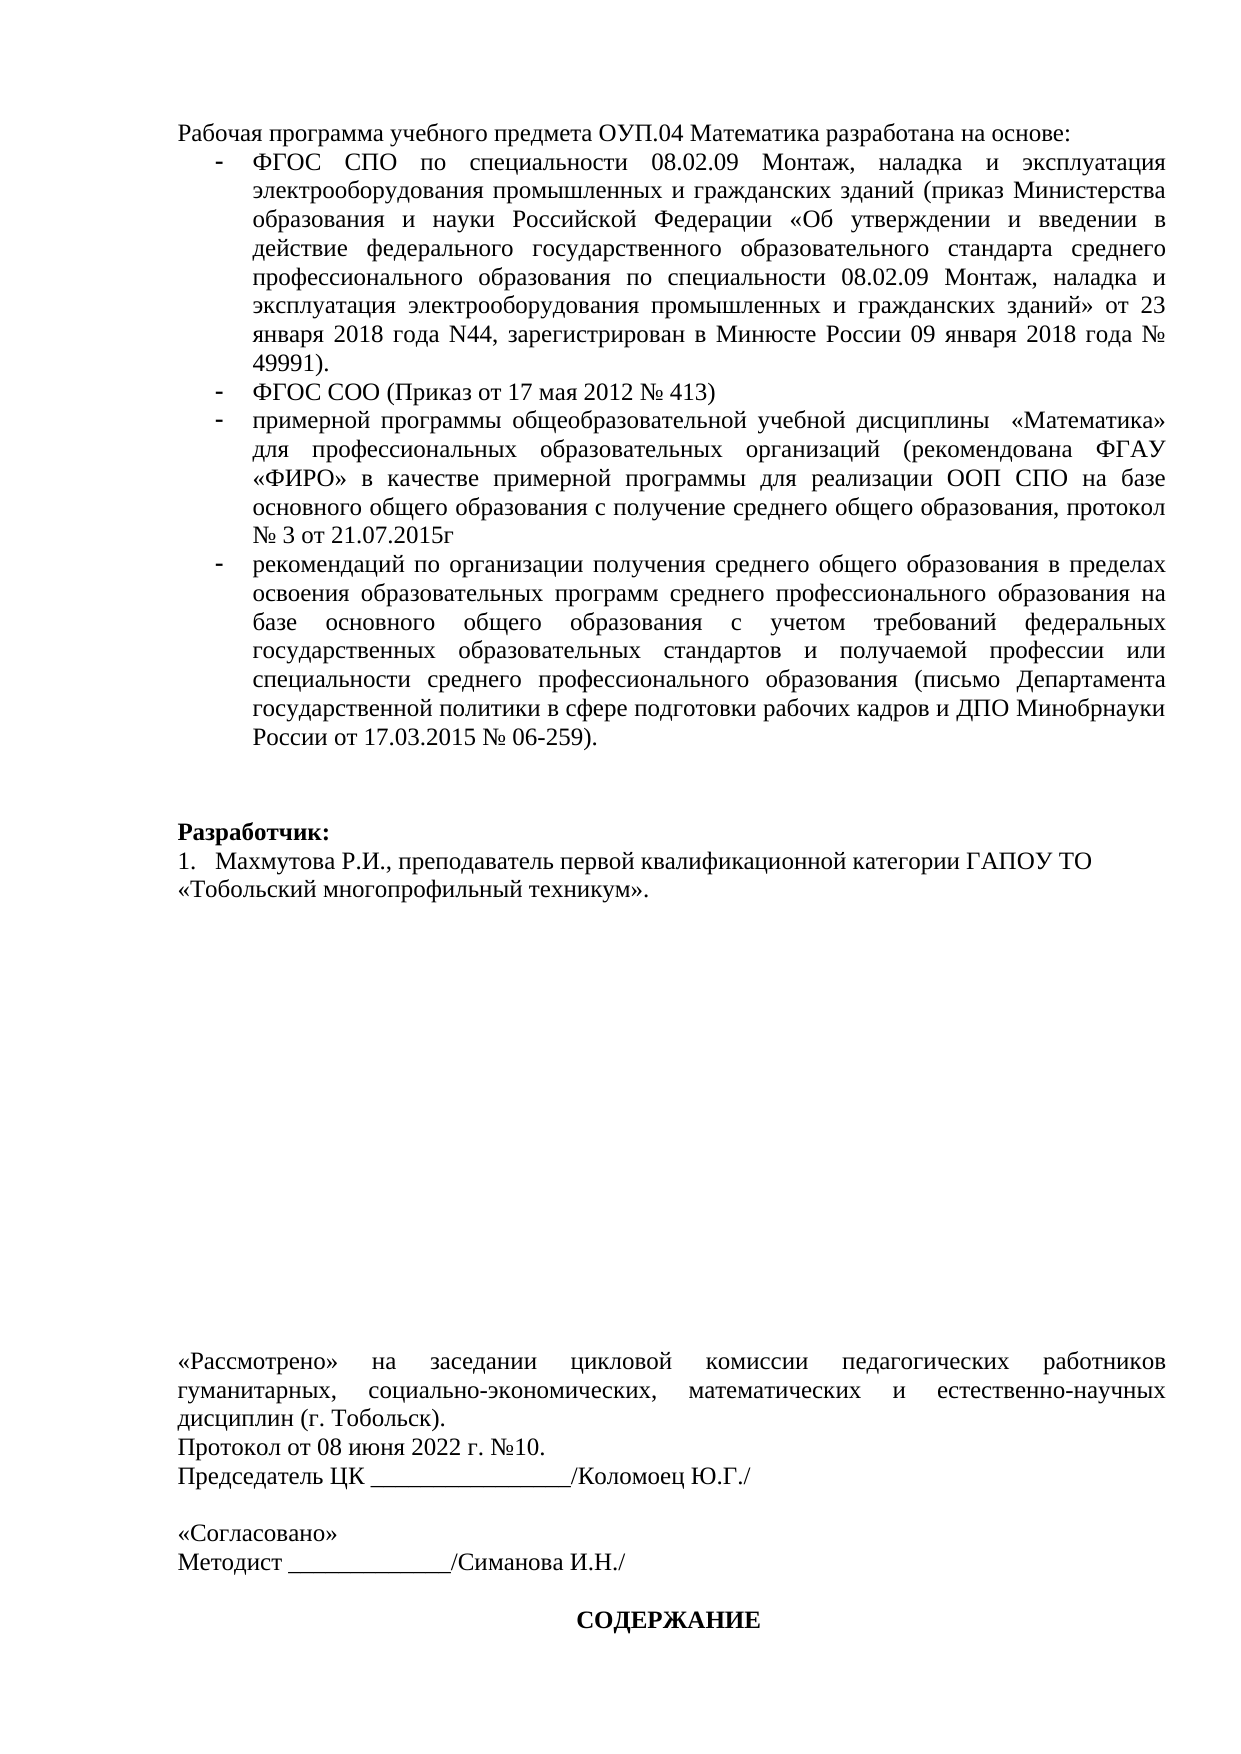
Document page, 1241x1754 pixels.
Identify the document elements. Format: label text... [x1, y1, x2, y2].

text Рабочая программа учебного предмета ОУП.04 Математика разработана на основе: [177, 118, 1167, 147]
list рекомендаций по организации получения среднего общего образования в пределах освоения образовательных программ среднего профессионального образования на базе основного общего образования с учетом требований федеральных государственных образовательных стандартов и получаемой профессии или специальности среднего профессионального образования (письмо Департамента государственной политики в сфере подготовки рабочих кадров и ДПО Минобрнауки России от 17.03.2015 № 06-259). [215, 549, 1167, 751]
text «Рассмотрено» на заседании цикловой комиссии педагогических работников гуманитарных, социально-экономических, математических и естественно-научных дисциплин (г. Тобольск). [177, 1346, 1167, 1432]
text СОДЕРЖАНИЕ [177, 1605, 1159, 1633]
list Махмутова Р.И., преподаватель первой квалификационной категории ГАПОУ ТО «Тобольский многопрофильный техникум». [177, 846, 1167, 903]
text «Согласовано» [177, 1518, 1167, 1547]
list ФГОС СПО по специальности 08.02.09 Монтаж, наладка и эксплуатация электрооборудования промышленных и гражданских зданий (приказ Министерства образования и науки Российской Федерации «Об утверждении и введении в действие федерального государственного образовательного стандарта среднего профессионального образования по специальности 08.02.09 Монтаж, наладка и эксплуатация электрооборудования промышленных и гражданских зданий» от 23 января 2018 года N44, зарегистрирован в Минюсте России 09 января 2018 года № 49991). [215, 147, 1167, 377]
text Председатель ЦК ________________/Коломоец Ю.Г./ [177, 1461, 1167, 1490]
list примерной программы общеобразовательной учебной дисциплины «Математика» для профессиональных образовательных организаций (рекомендована ФГАУ «ФИРО» в качестве примерной программы для реализации ООП СПО на базе основного общего образования с получение среднего общего образования, протокол № 3 от 21.07.2015г [215, 406, 1167, 549]
text Протокол от 08 июня 2022 г. №10. [177, 1432, 1167, 1461]
list ФГОС СОО (Приказ от 17 мая 2012 № 413) [215, 377, 1167, 406]
text Разработчик: [177, 817, 1167, 846]
text Методист _____________/Симанова И.Н./ [177, 1547, 1167, 1576]
